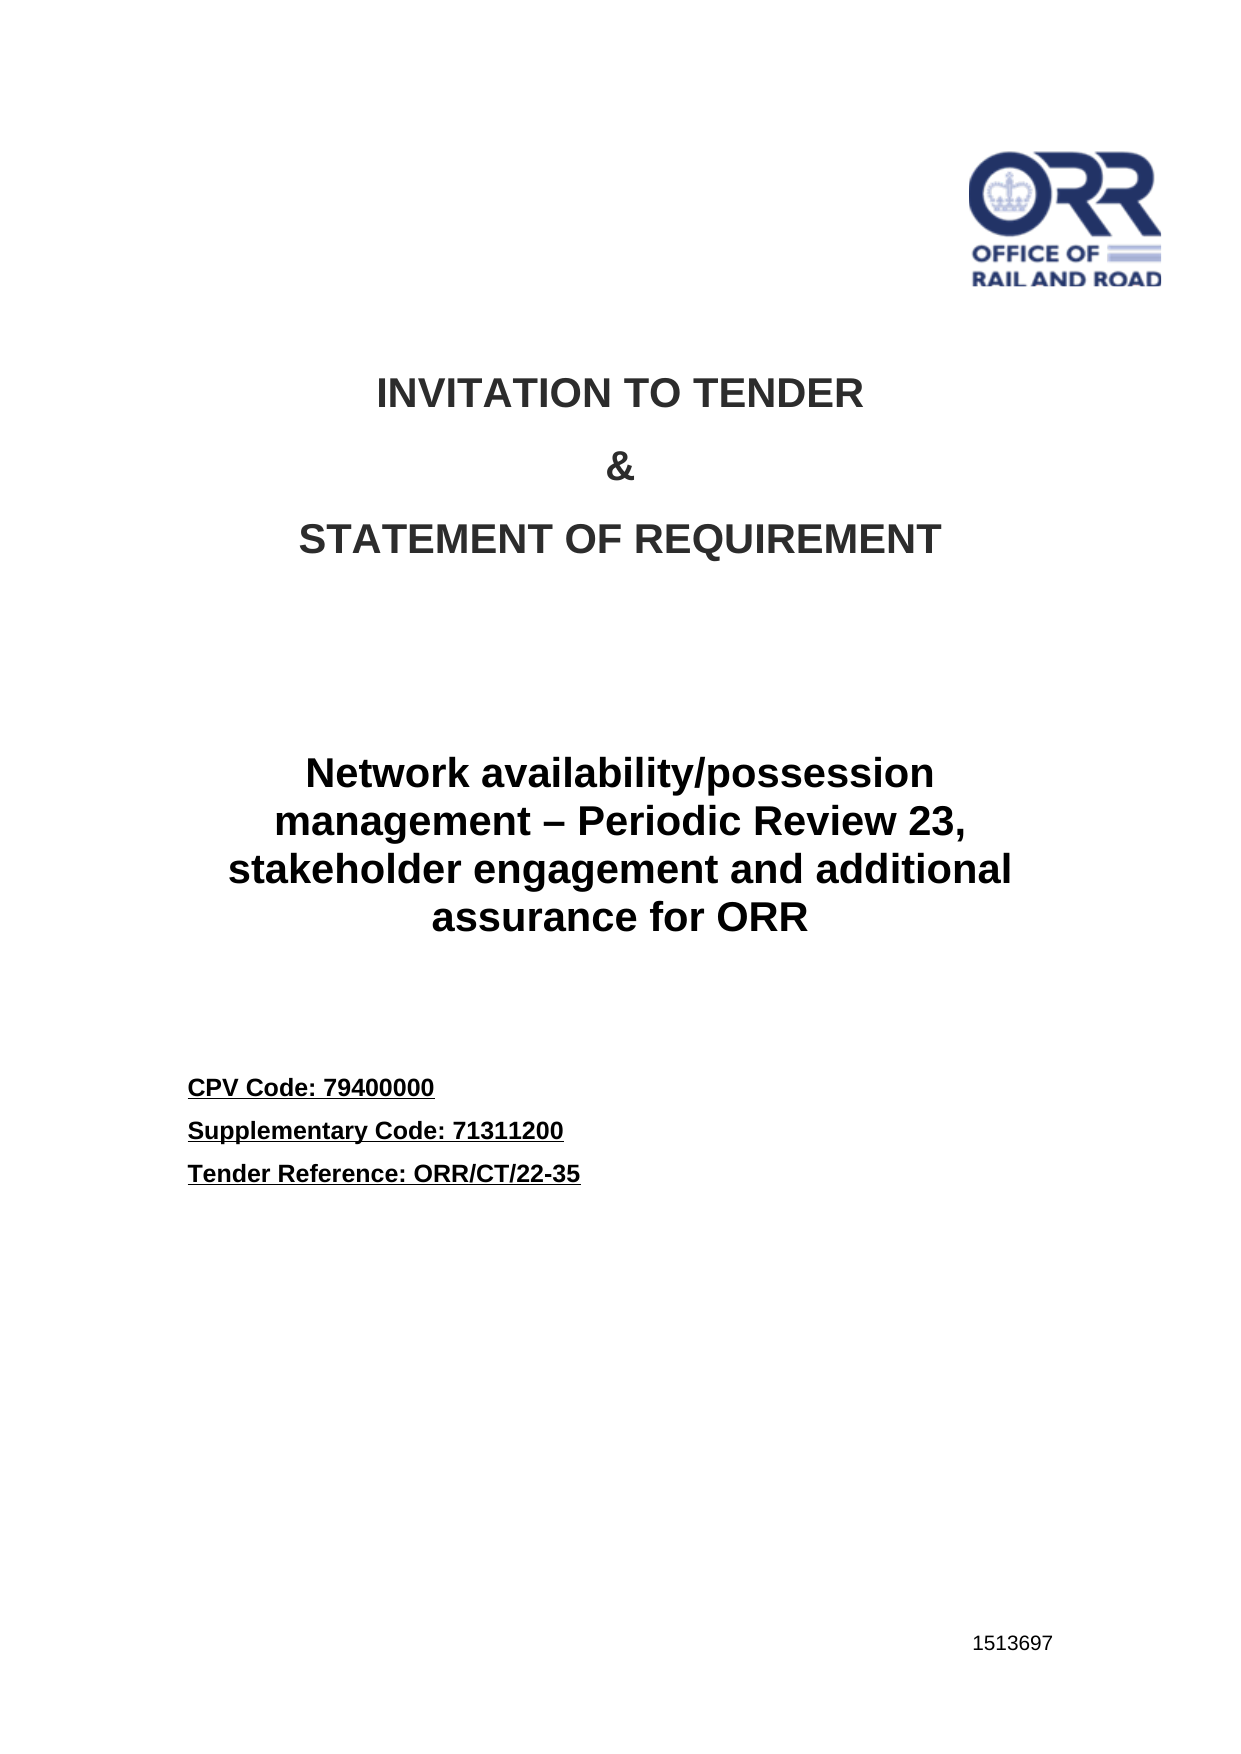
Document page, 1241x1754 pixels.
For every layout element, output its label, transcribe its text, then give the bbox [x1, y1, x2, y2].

text Tender Reference: ORR/CT/22-35 [187, 1159, 1053, 1188]
text INVITATION TO TENDER [187, 369, 1053, 417]
text CPV Code: 79400000 [187, 1073, 1053, 1102]
text & [187, 442, 1053, 489]
text STATEMENT OF REQUIREMENT [187, 514, 1053, 562]
text Supplementary Code: 71311200 [187, 1116, 1053, 1145]
text Network availability/possession management – Periodic Review 23, stakeholder engagement and additional assurance for ORR [187, 749, 1053, 940]
picture [967, 151, 1161, 286]
